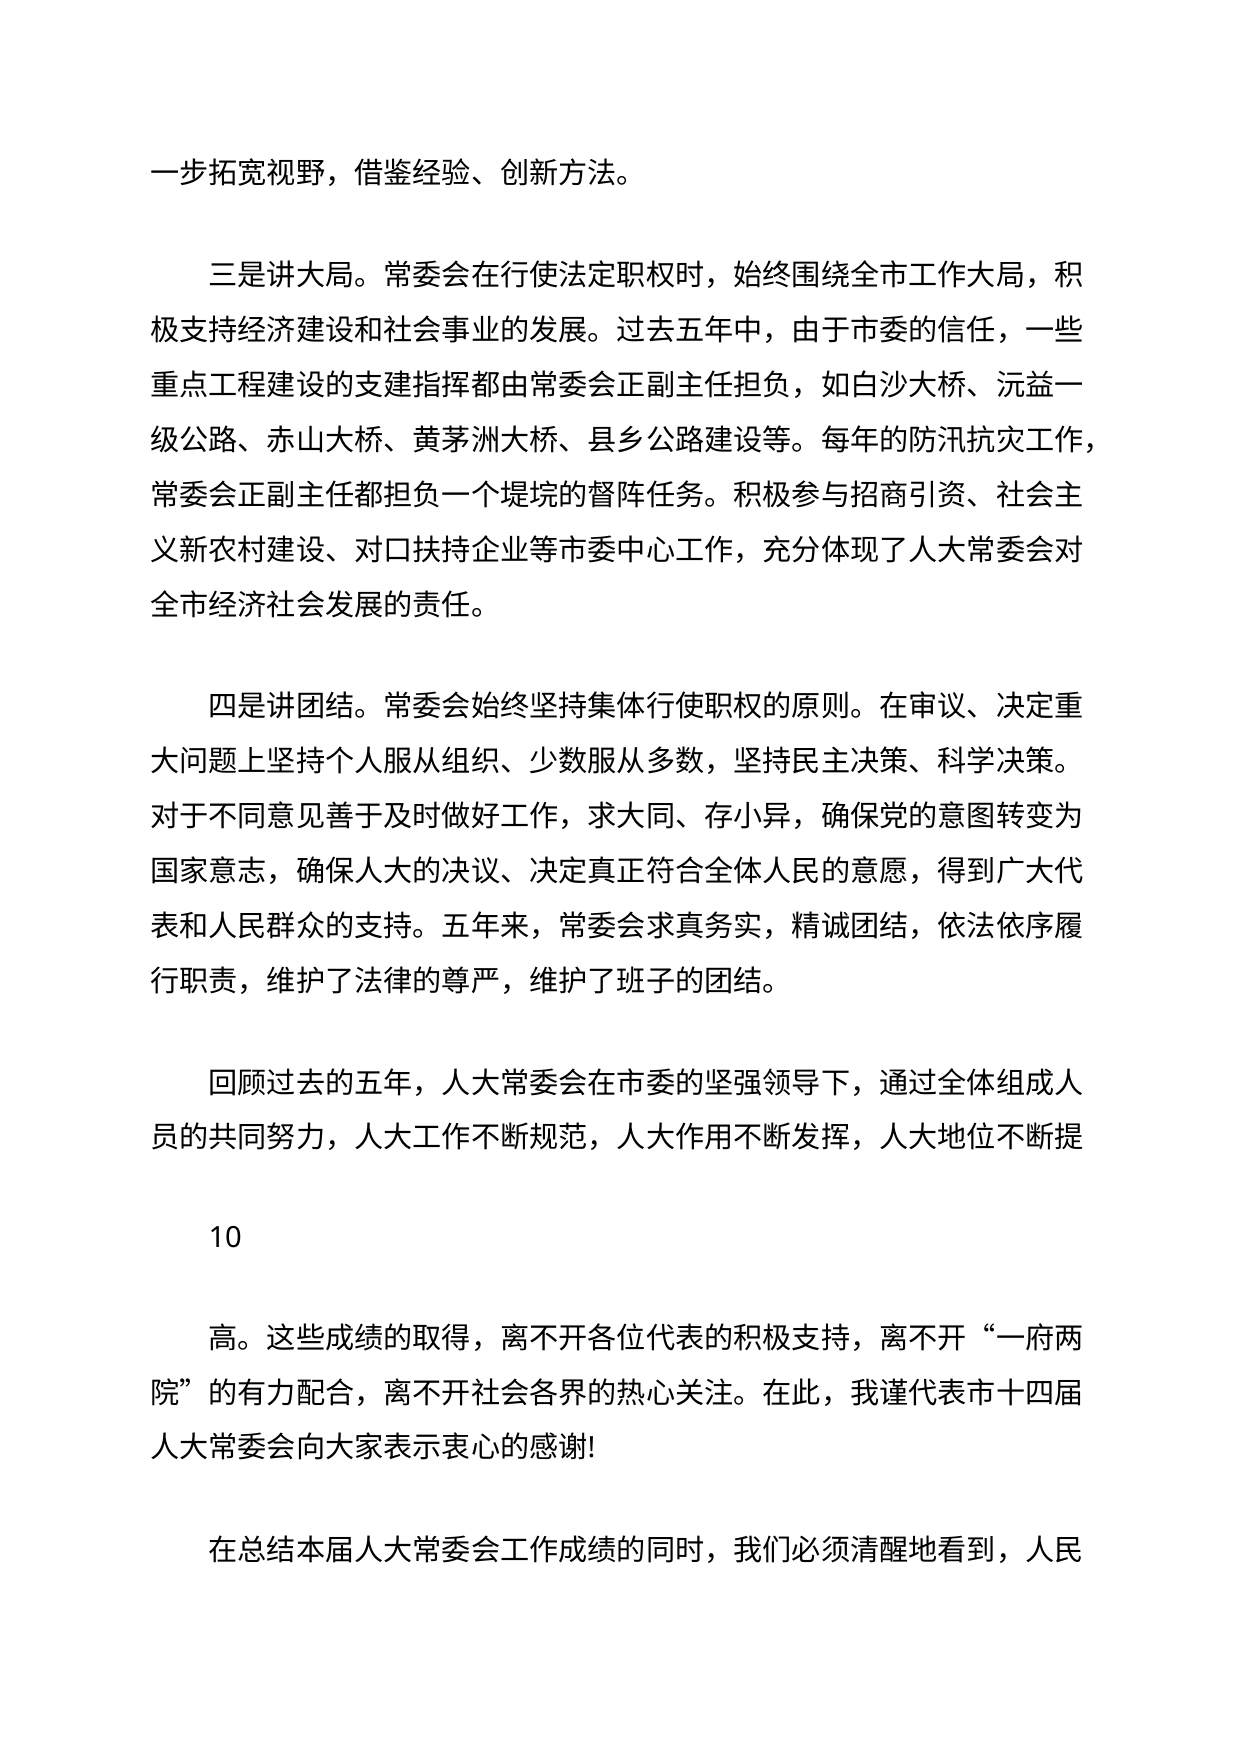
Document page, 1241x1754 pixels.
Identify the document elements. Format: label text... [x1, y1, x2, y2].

text 三是讲大局。常委会在行使法定职权时，始终围绕全市工作大局，积极支持经济建设和社会事业的发展。过去五年中，由于市委的信任，一些重点工程建设的支建指挥都由常委会正副主任担负，如白沙大桥、沅益一级公路、赤山大桥、黄茅洲大桥、县乡公路建设等。每年的防汛抗灾工作，常委会正副主任都担负一个堤垸的督阵任务。积极参与招商引资、社会主义新农村建设、对口扶持企业等市委中心工作，充分体现了人大常委会对全市经济社会发展的责任。 [150, 252, 1090, 623]
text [150, 1526, 1090, 1568]
text 回顾过去的五年，人大常委会在市委的坚强领导下，通过全体组成人员的共同努力，人大工作不断规范，人大作用不断发挥，人大地位不断提 [150, 1059, 1090, 1156]
text 10 [150, 1216, 1090, 1256]
text 四是讲团结。常委会始终坚持集体行使职权的原则。在审议、决定重大问题上坚持个人服从组织、少数服从多数，坚持民主决策、科学决策。对于不同意见善于及时做好工作，求大同、存小异，确保党的意图转变为国家意志，确保人大的决议、决定真正符合全体人民的意愿，得到广大代表和人民群众的支持。五年来，常委会求真务实，精诚团结，依法依序履行职责，维护了法律的尊严，维护了班子的团结。 [150, 683, 1090, 1000]
text 高。这些成绩的取得，离不开各位代表的积极支持，离不开“一府两院”的有力配合，离不开社会各界的热心关注。在此，我谨代表市十四届人大常委会向大家表示衷心的感谢! [150, 1314, 1090, 1466]
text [150, 150, 1090, 192]
